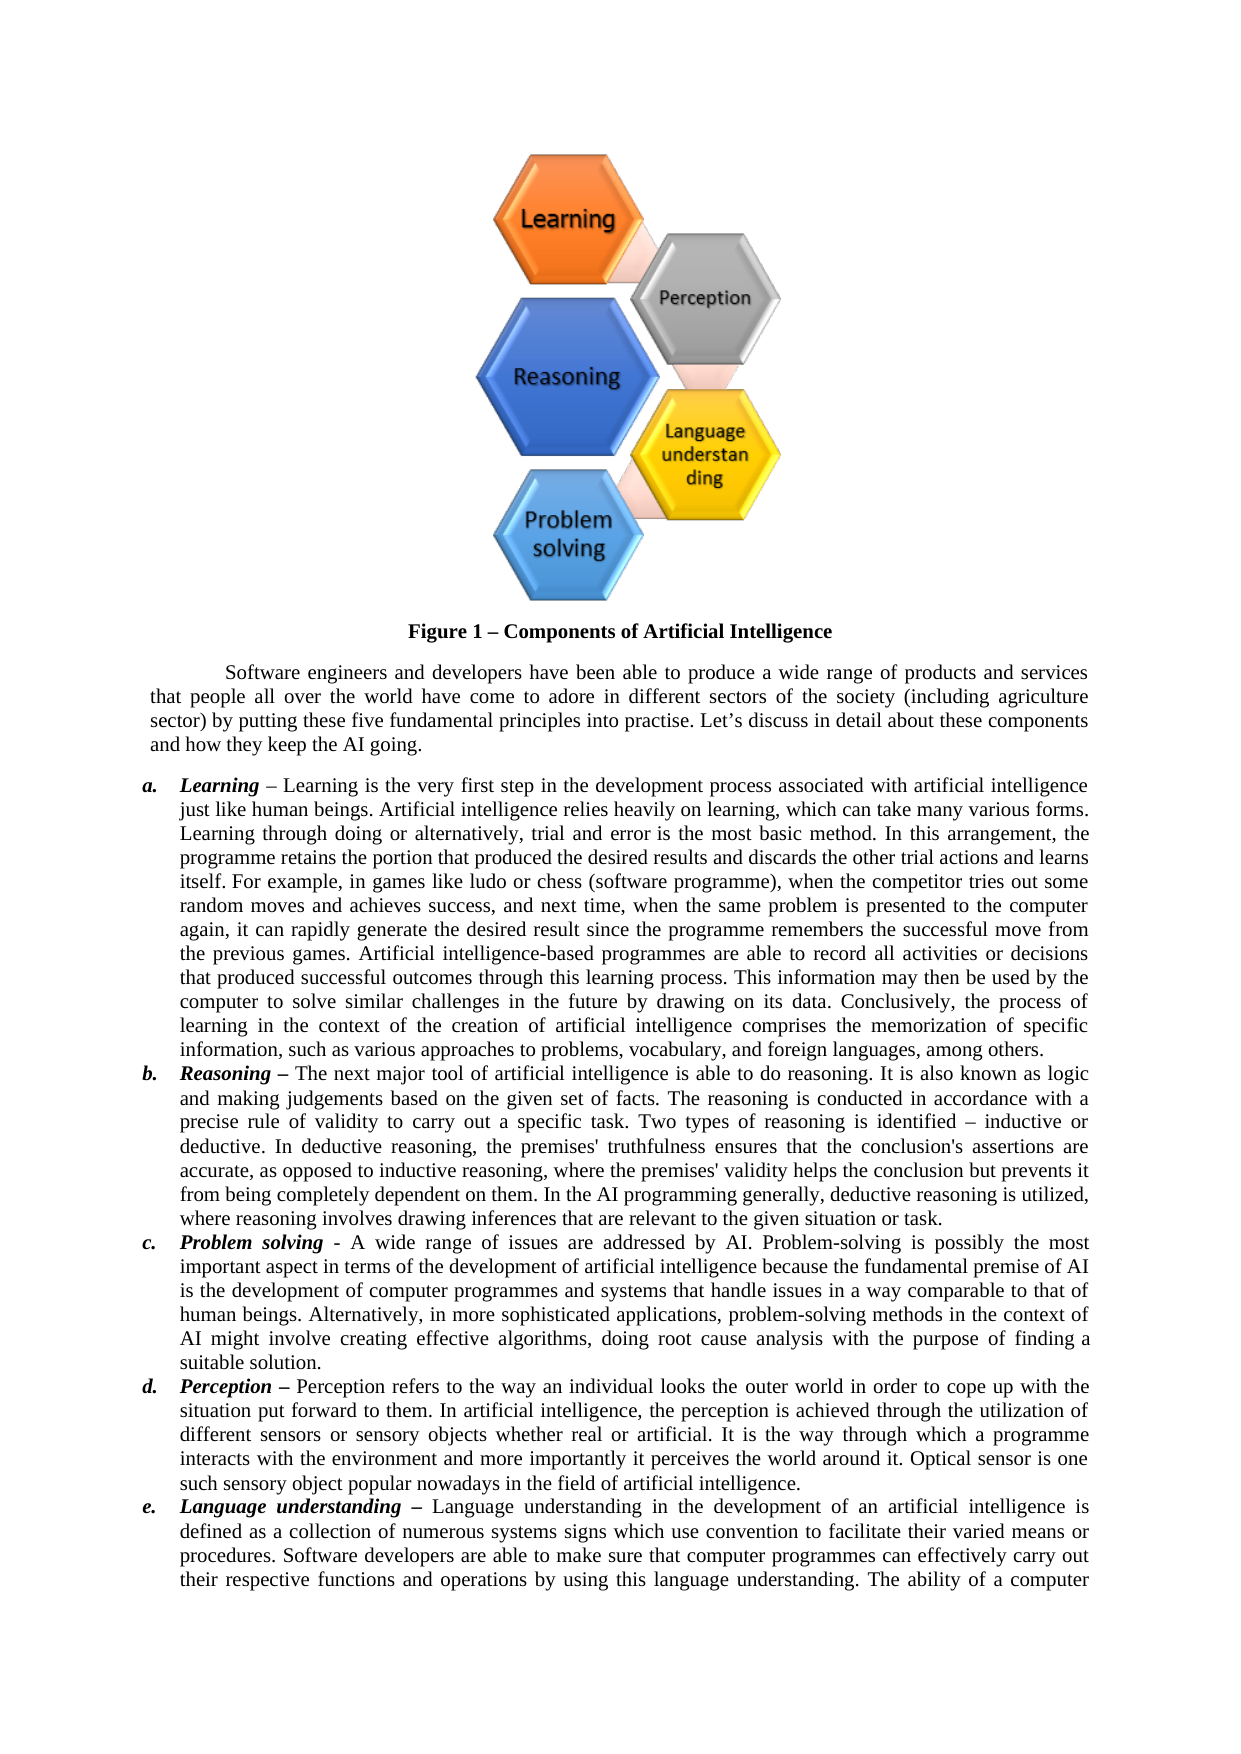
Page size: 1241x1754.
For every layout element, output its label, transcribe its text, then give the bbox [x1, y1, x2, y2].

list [142, 1494, 1090, 1591]
list Problem solving - A wide range of issues are addressed by AI. Problem-solving is possibly the most important aspect in terms of the development of artificial intelligence because the fundamental premise of AI is the development of computer programmes and systems that handle issues in a way comparable to that of human beings. Alternatively, in more sophisticated applications, problem-solving methods in the context of AI might involve creating effective algorithms, doing root cause analysis with the purpose of finding a suitable solution. [142, 1230, 1090, 1374]
list Learning – Learning is the very first step in the development process associated with artificial intelligence just like human beings. Artificial intelligence relies heavily on learning, which can take many various forms. Learning through doing or alternatively, trial and error is the most basic method. In this arrangement, the programme retains the portion that produced the desired results and discards the other trial actions and learns itself. For example, in games like ludo or chess (software programme), when the competitor tries out some random moves and achieves success, and next time, when the same problem is presented to the computer again, it can rapidly generate the desired result since the programme remembers the successful move from the previous games. Artificial intelligence-based programmes are able to record all activities or decisions that produced successful outcomes through this learning process. This information may then be used by the computer to solve similar challenges in the future by drawing on its data. Conclusively, the process of learning in the context of the creation of artificial intelligence comprises the memorization of specific information, such as various approaches to problems, vocabulary, and foreign languages, among others. [142, 773, 1090, 1061]
text Software engineers and developers have been able to produce a wide range of products and services that people all over the world have come to adore in different sectors of the society (including agriculture sector) by putting these five fundamental principles into practise. Let’s discuss in detail about these components and how they keep the AI going. [150, 660, 1090, 756]
list Perception – Perception refers to the way an individual looks the outer world in order to cope up with the situation put forward to them. In artificial intelligence, the perception is achieved through the utilization of different sensors or sensory objects whether real or artificial. It is the way through which a programme interacts with the environment and more importantly it perceives the world around it. Optical sensor is one such sensory object popular nowadays in the field of artificial intelligence. [142, 1374, 1090, 1494]
list Reasoning – The next major tool of artificial intelligence is able to do reasoning. It is also known as logic and making judgements based on the given set of facts. The reasoning is conducted in accordance with a precise rule of validity to carry out a specific task. Two types of reasoning is identified – inductive or deductive. In deductive reasoning, the premises' truthfulness ensures that the conclusion's assertions are accurate, as opposed to inductive reasoning, where the premises' validity helps the conclusion but prevents it from being completely dependent on them. In the AI programming generally, deductive reasoning is utilized, where reasoning involves drawing inferences that are relevant to the given situation or task. [142, 1061, 1090, 1230]
text Figure 1 – Components of Artificial Intelligence [150, 619, 1090, 643]
